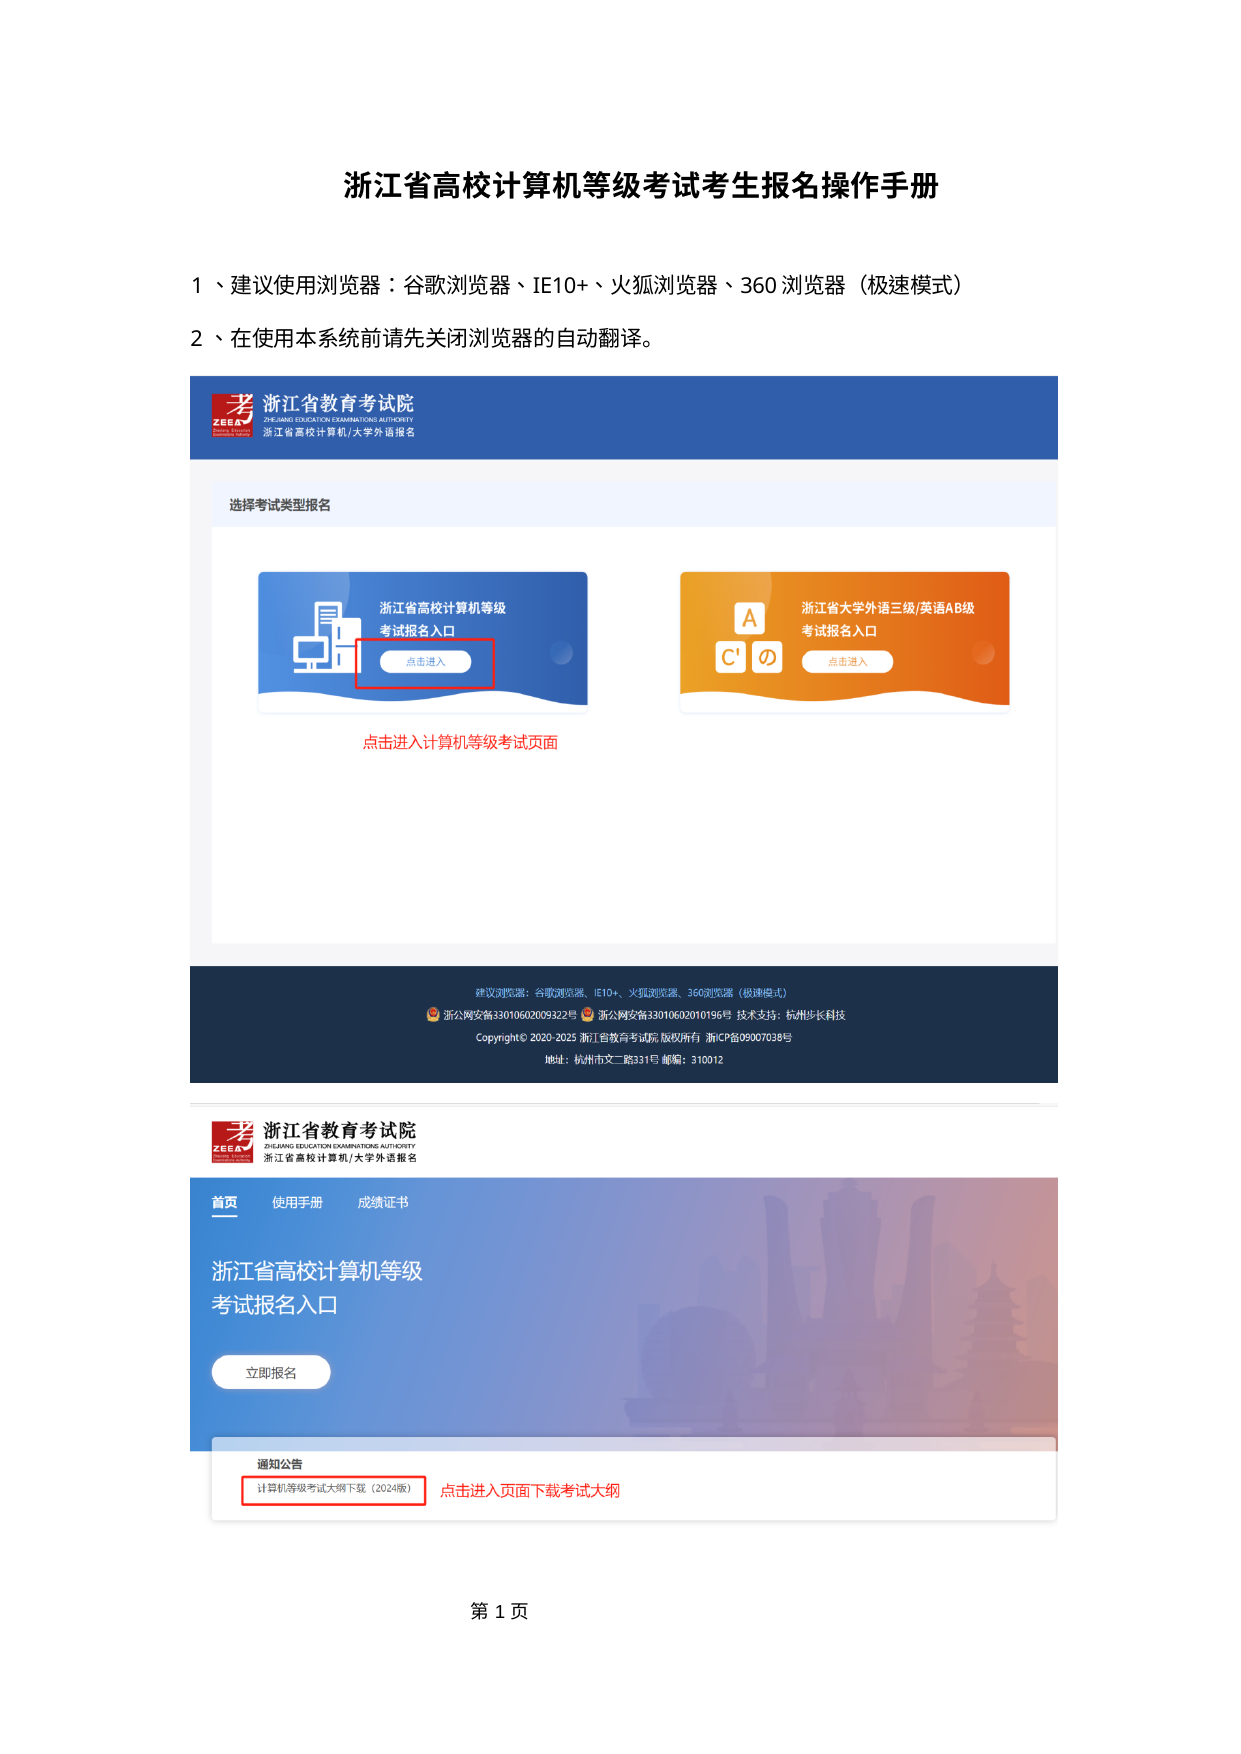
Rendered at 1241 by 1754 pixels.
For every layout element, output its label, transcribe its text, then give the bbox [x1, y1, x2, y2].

text 2 、在使用本系统前请先关闭浏览器的自动翻译。 [190, 321, 1055, 353]
text 浙江省高校计算机等级考试考生报名操作手册 [228, 165, 1055, 205]
picture [190, 375, 1058, 1083]
picture [190, 1103, 1058, 1545]
text 1 、建议使用浏览器：谷歌浏览器、IE10+、火狐浏览器、360浏览器（极速模式） [191, 270, 1055, 300]
